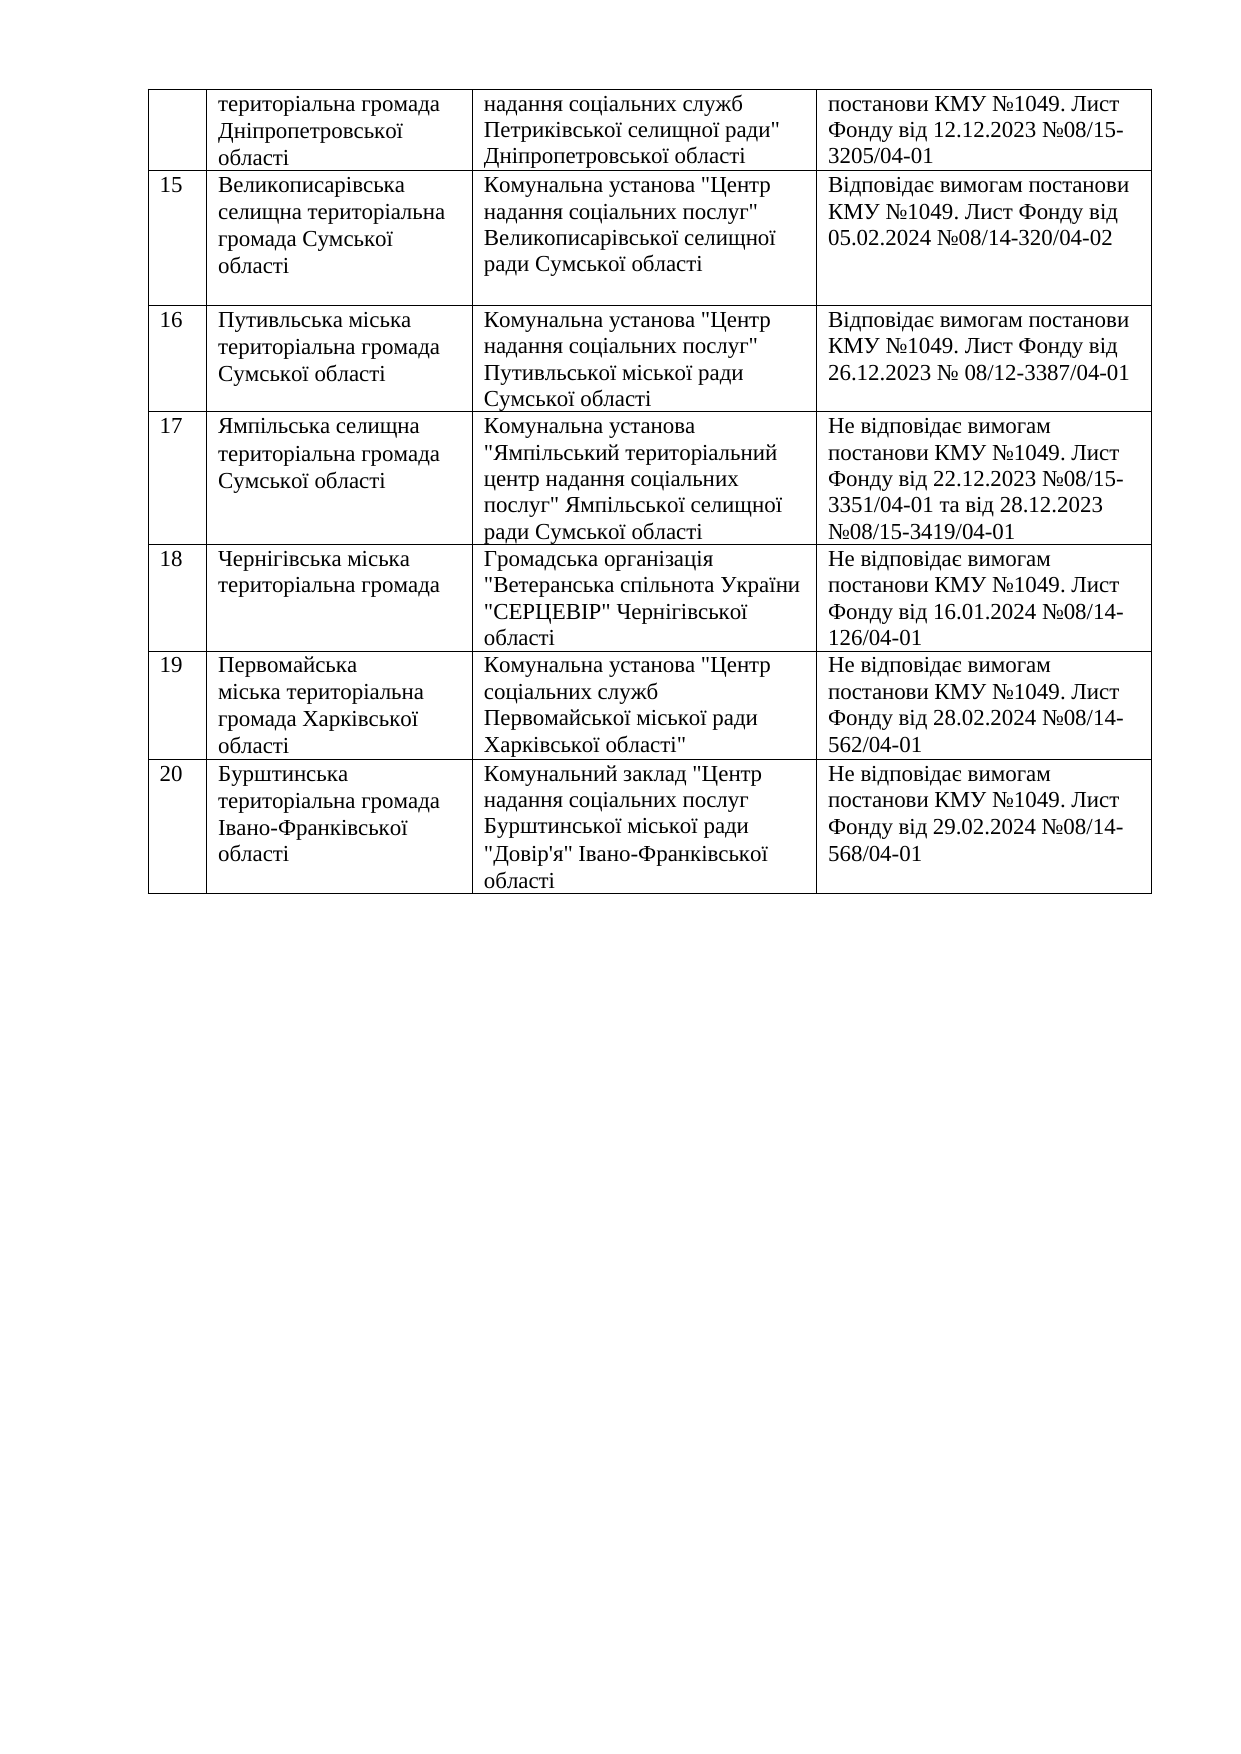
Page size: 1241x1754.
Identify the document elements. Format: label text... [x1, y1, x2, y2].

table_cell Не відповідає вимогам постанови КМУ №1049. Лист Фонду від 29.02.2024 №08/14-568/04-01 [817, 760, 1151, 893]
table_cell Комунальна установа "Ямпільський територіальний центр надання соціальних послуг" Ямпільської селищної ради Сумської області [473, 412, 816, 544]
table_cell Бурштинська територіальна громада Івано-Франківської області [207, 760, 472, 893]
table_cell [207, 90, 472, 170]
table_cell 17 [149, 412, 206, 544]
table_cell Відповідає вимогам постанови КМУ №1049. Лист Фонду від 05.02.2024 №08/14-320/04-02 [817, 171, 1151, 305]
table_cell Не відповідає вимогам постанови КМУ №1049. Лист Фонду від 22.12.2023 №08/15-3351/04-01 та від 28.12.2023 №08/15-3419/04-01 [817, 412, 1151, 544]
table_cell 16 [149, 306, 206, 411]
table_cell Чернігівська міська територіальна громада [207, 545, 472, 651]
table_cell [473, 90, 816, 170]
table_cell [817, 90, 1151, 170]
table_cell Не відповідає вимогам постанови КМУ №1049. Лист Фонду від 16.01.2024 №08/14-126/04-01 [817, 545, 1151, 651]
table_cell 20 [149, 760, 206, 893]
table_cell 14 [149, 90, 206, 170]
table_cell Комунальна установа "Центр соціальних служб Первомайської міської ради Харківської області" [473, 652, 816, 759]
table_cell 15 [149, 171, 206, 305]
table_cell Комунальний заклад "Центр надання соціальних послуг Бурштинської міської ради "Довір'я" Івано-Франківської області [473, 760, 816, 893]
table_cell Комунальна установа "Центр надання соціальних послуг" Путивльської міської ради Сумської області [473, 306, 816, 411]
table_cell Не відповідає вимогам постанови КМУ №1049. Лист Фонду від 28.02.2024 №08/14-562/04-01 [817, 652, 1151, 759]
table_cell Путивльська міська територіальна громада Сумської області [207, 306, 472, 411]
table_cell Відповідає вимогам постанови КМУ №1049. Лист Фонду від 26.12.2023 № 08/12-3387/04-01 [817, 306, 1151, 411]
table_cell Громадська організація "Ветеранська спільнота України "СЕРЦЕВІР" Чернігівської області [473, 545, 816, 651]
table_cell Ямпільська селищна територіальна громада Сумської області [207, 412, 472, 544]
table_cell Великописарівська селищна територіальна громада Сумської області [207, 171, 472, 305]
table_cell 18 [149, 545, 206, 651]
table_cell Первомайська міська територіальна громада Харківської області [207, 652, 472, 759]
table_cell 19 [149, 652, 206, 759]
table_cell Комунальна установа "Центр надання соціальних послуг" Великописарівської селищної ради Сумської області [473, 171, 816, 305]
